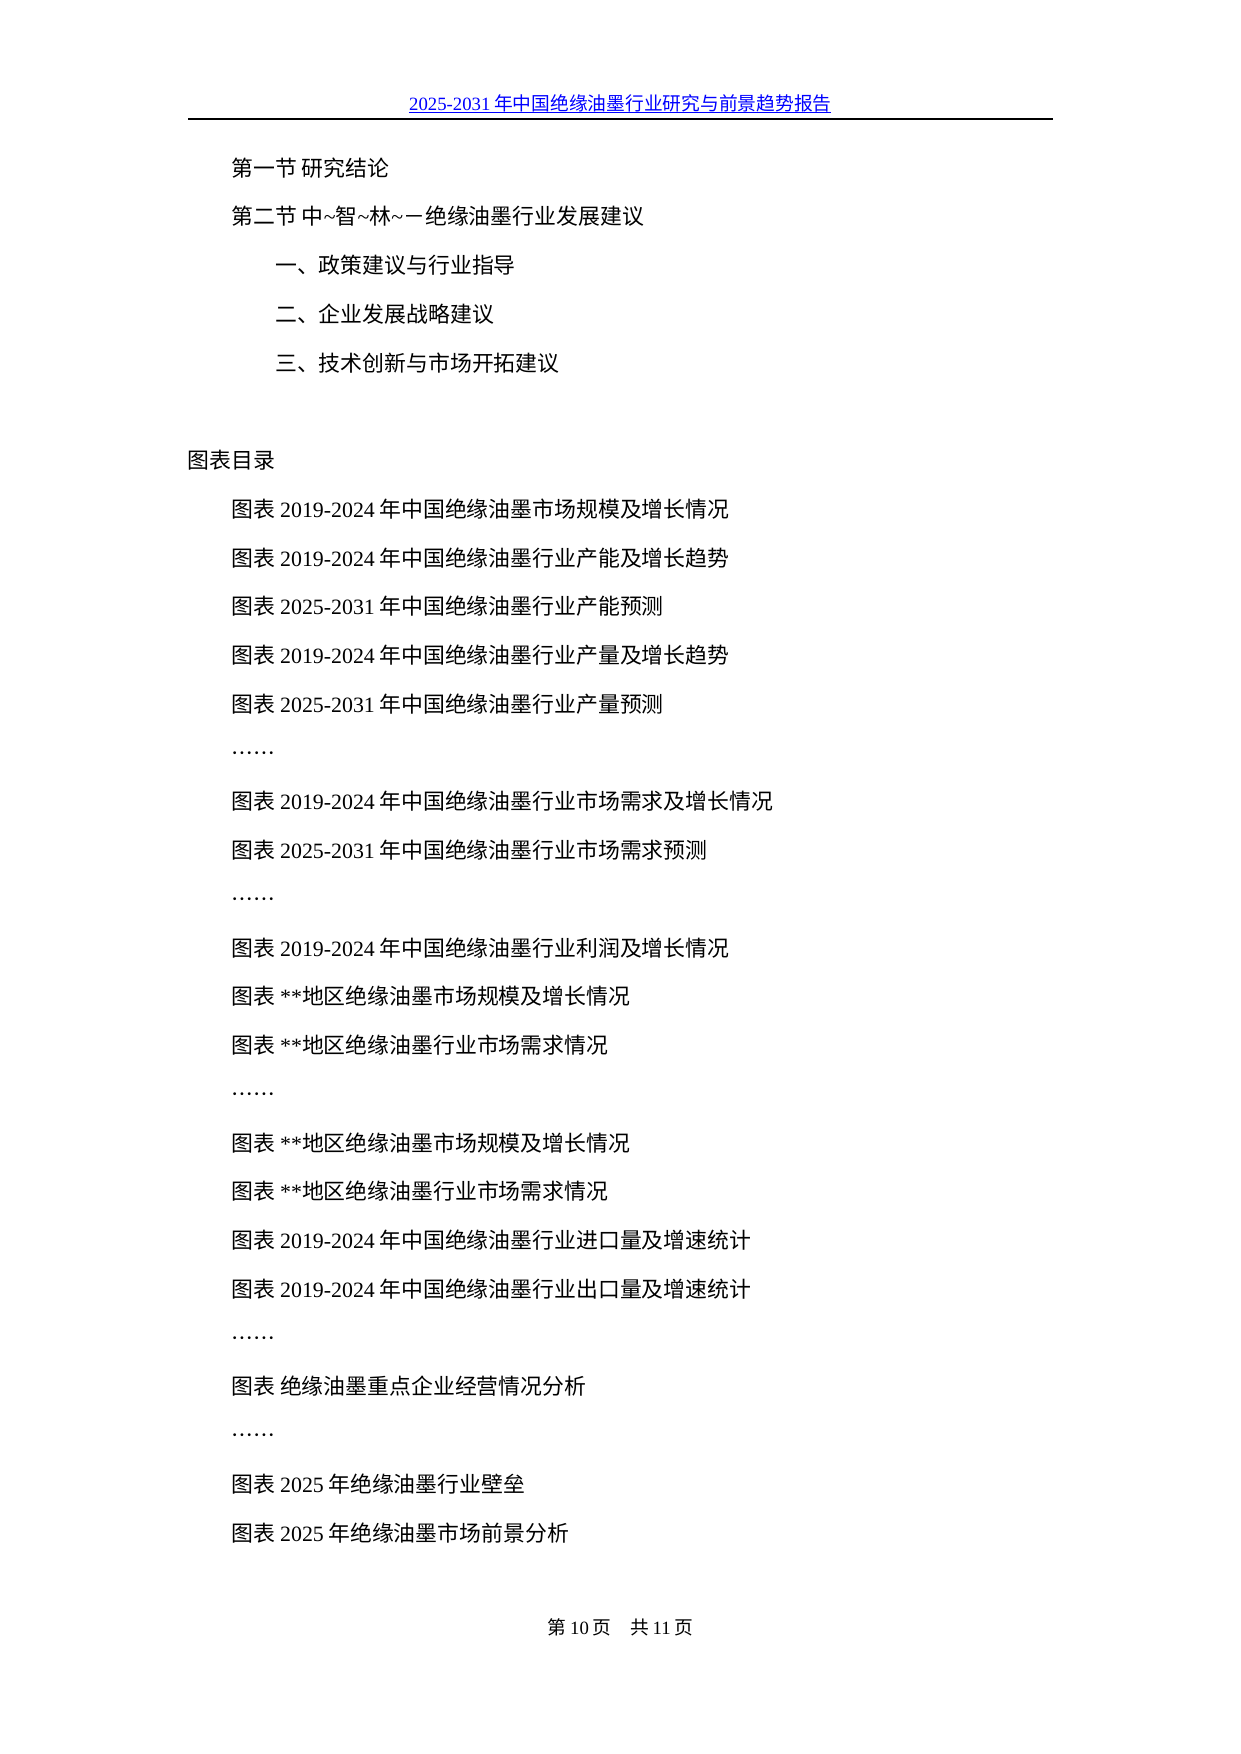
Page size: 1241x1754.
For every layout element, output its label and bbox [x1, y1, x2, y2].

text [187, 150, 1053, 1548]
